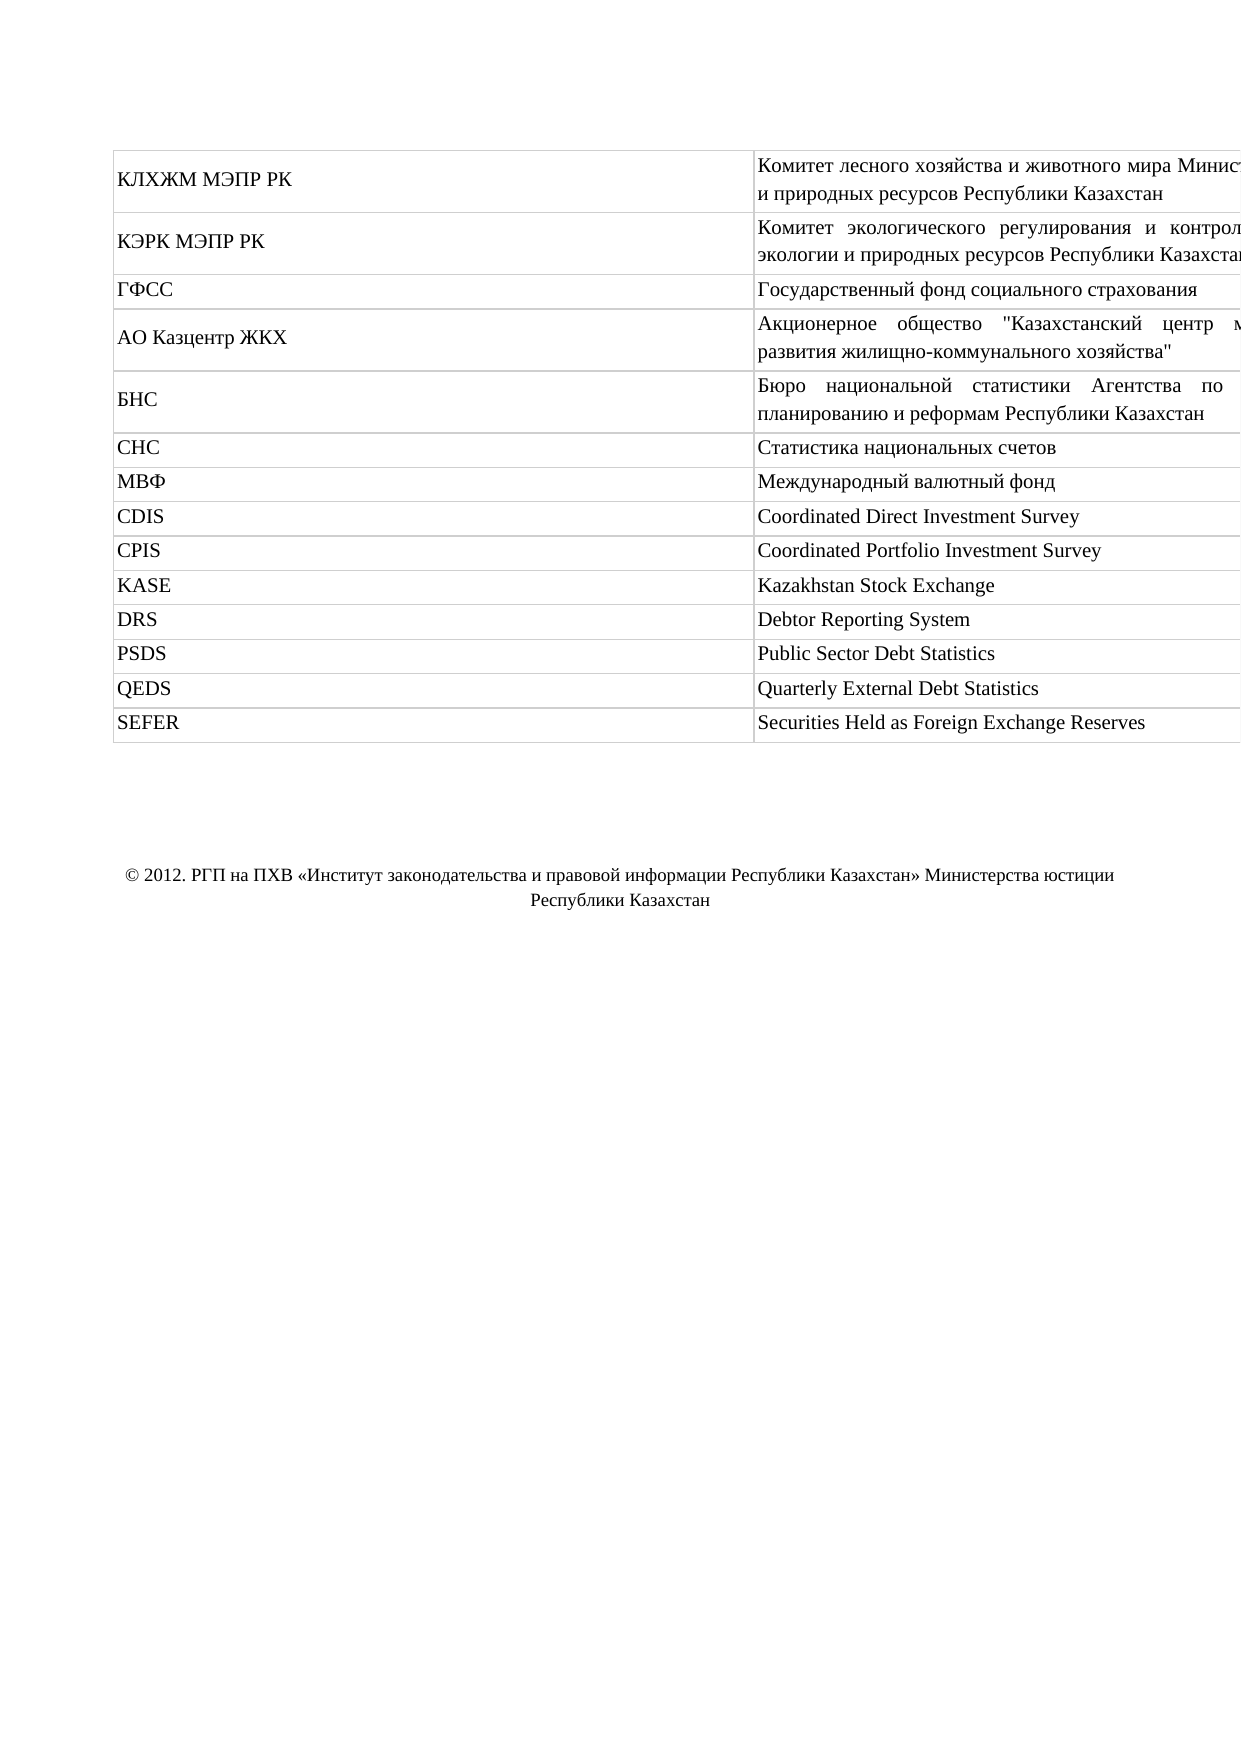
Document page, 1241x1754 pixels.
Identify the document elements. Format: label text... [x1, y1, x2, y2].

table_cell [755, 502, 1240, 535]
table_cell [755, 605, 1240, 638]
text © 2012. РГП на ПХВ «Институт законодательства и правовой информации Республики Казахстан» Министерства юстиции Республики Казахстан [112, 864, 1128, 910]
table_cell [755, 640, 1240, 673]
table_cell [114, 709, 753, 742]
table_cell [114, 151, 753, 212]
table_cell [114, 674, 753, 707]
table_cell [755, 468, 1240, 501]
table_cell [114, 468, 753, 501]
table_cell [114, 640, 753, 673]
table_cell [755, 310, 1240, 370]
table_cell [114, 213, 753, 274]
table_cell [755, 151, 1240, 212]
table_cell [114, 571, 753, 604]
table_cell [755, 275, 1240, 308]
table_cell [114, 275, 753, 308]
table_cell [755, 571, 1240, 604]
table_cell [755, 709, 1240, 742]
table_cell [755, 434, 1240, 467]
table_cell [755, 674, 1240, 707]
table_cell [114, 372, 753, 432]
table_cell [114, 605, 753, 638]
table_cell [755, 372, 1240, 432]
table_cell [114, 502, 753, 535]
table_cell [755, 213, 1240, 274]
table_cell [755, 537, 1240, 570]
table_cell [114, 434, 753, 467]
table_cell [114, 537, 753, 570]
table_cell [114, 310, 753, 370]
